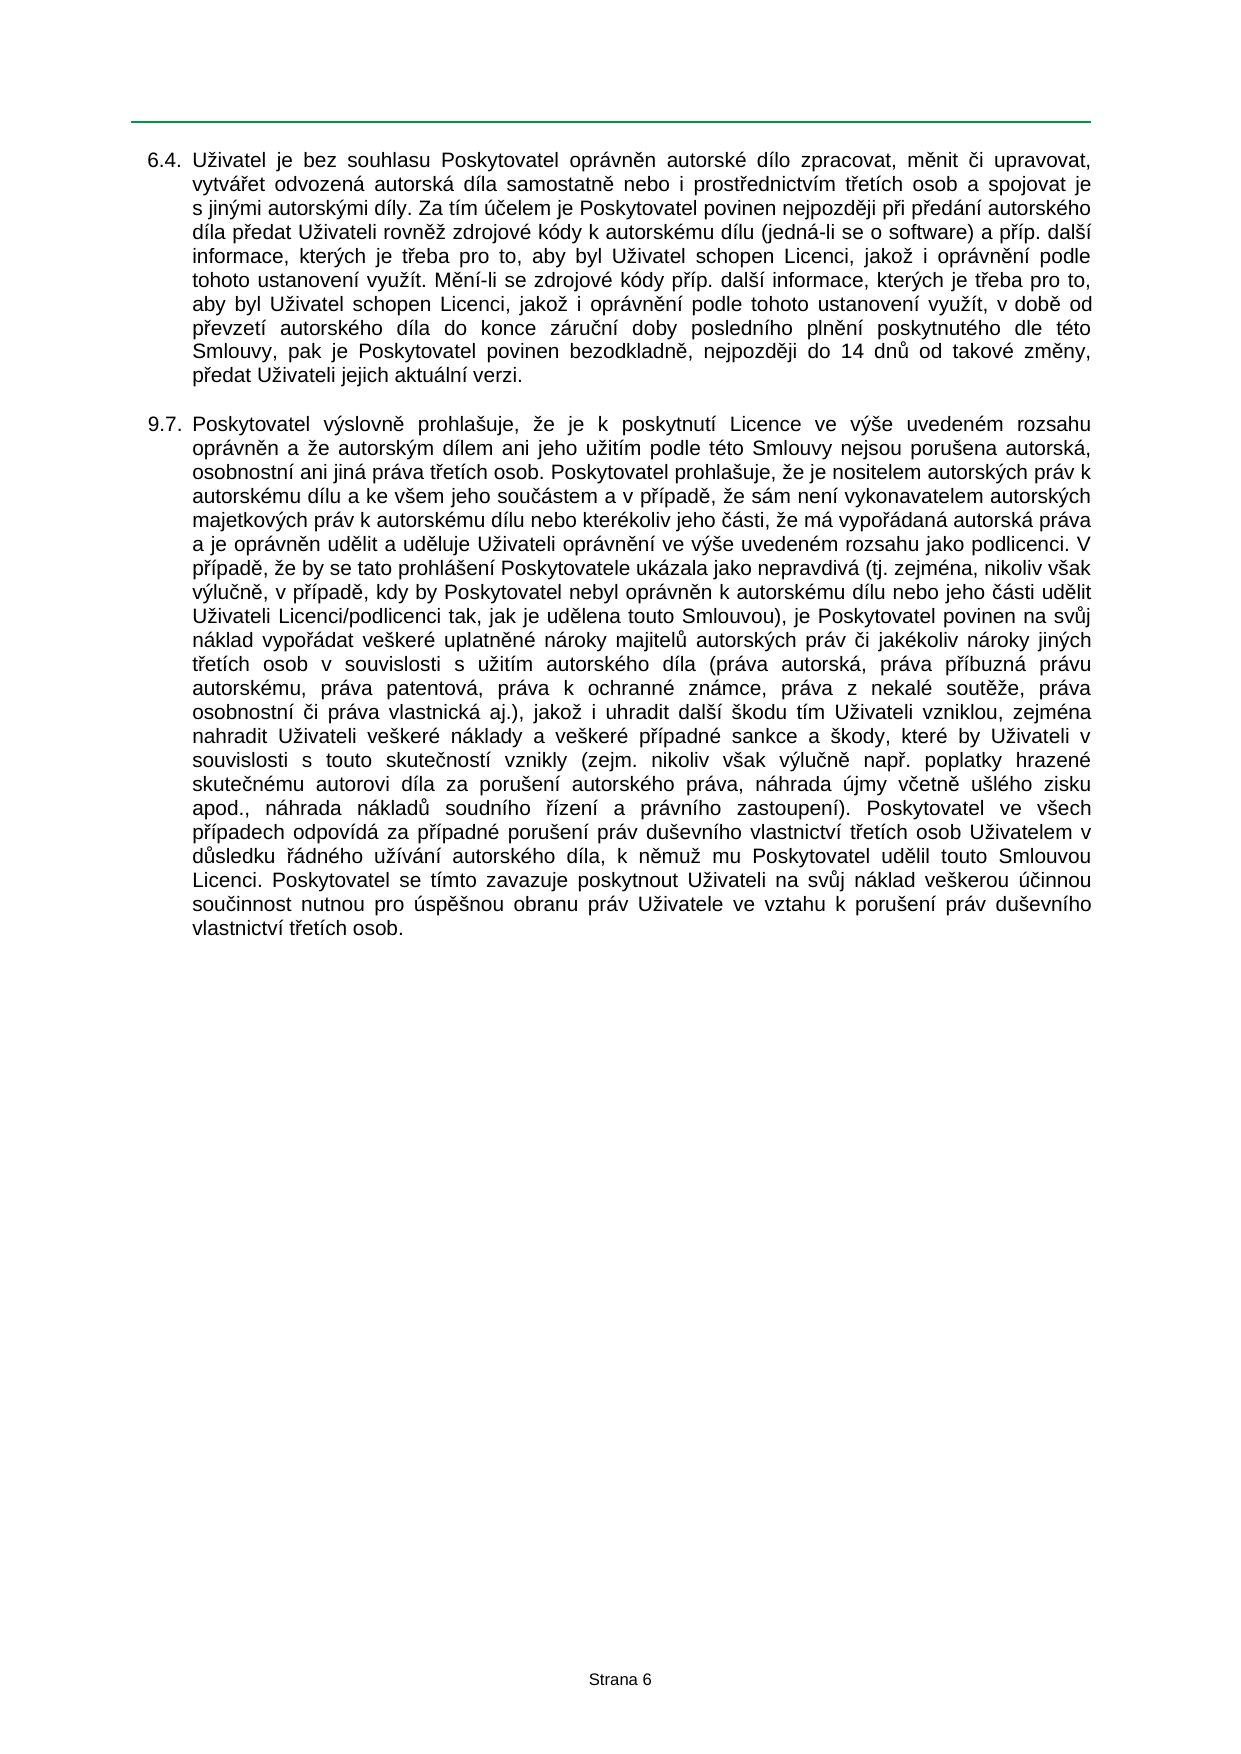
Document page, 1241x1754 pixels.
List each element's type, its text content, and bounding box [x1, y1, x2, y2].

subtitle Uživatel je bez souhlasu Poskytovatel oprávněn autorské dílo zpracovat, měnit či upravovat, vytvářet odvozená autorská díla samostatně nebo i prostřednictvím třetích osob a spojovat je s jinými autorskými díly. Za tím účelem je Poskytovatel povinen nejpozději při předání autorského díla předat Uživateli rovněž zdrojové kódy k autorskému dílu (jedná-li se o software) a příp. další informace, kterých je třeba pro to, aby byl Uživatel schopen Licenci, jakož i oprávnění podle tohoto ustanovení využít. Mění-li se zdrojové kódy příp. další informace, kterých je třeba pro to, aby byl Uživatel schopen Licenci, jakož i oprávnění podle tohoto ustanovení využít, v době od převzetí autorského díla do konce záruční doby posledního plnění poskytnutého dle této Smlouvy, pak je Poskytovatel povinen bezodkladně, nejpozději do 14 dnů od takové změny, předat Uživateli jejich aktuální verzi. [147, 148, 1092, 387]
text 9.7. Poskytovatel výslovně prohlašuje, že je k poskytnutí Licence ve výše uvedeném rozsahu oprávněn a že autorským dílem ani jeho užitím podle této Smlouvy nejsou porušena autorská, osobnostní ani jiná práva třetích osob. Poskytovatel prohlašuje, že je nositelem autorských práv k autorskému dílu a ke všem jeho součástem a v případě, že sám není vykonavatelem autorských majetkových práv k autorskému dílu nebo kterékoliv jeho části, že má vypořádaná autorská práva a je oprávněn udělit a uděluje Uživateli oprávnění ve výše uvedeném rozsahu jako podlicenci. V případě, že by se tato prohlášení Poskytovatele ukázala jako nepravdivá (tj. zejména, nikoliv však výlučně, v případě, kdy by Poskytovatel nebyl oprávněn k autorskému dílu nebo jeho části udělit Uživateli Licenci/podlicenci tak, jak je udělena touto Smlouvou), je Poskytovatel povinen na svůj náklad vypořádat veškeré uplatněné nároky majitelů autorských práv či jakékoliv nároky jiných třetích osob v souvislosti s užitím autorského díla (práva autorská, práva příbuzná právu autorskému, práva patentová, práva k ochranné známce, práva z nekalé soutěže, práva osobnostní či práva vlastnická aj.), jakož i uhradit další škodu tím Uživateli vzniklou, zejména nahradit Uživateli veškeré náklady a veškeré případné sankce a škody, které by Uživateli v souvislosti s touto skutečností vznikly (zejm. nikoliv však výlučně např. poplatky hrazené skutečnému autorovi díla za porušení autorského práva, náhrada újmy včetně ušlého zisku apod., náhrada nákladů soudního řízení a právního zastoupení). Poskytovatel ve všech případech odpovídá za případné porušení práv duševního vlastnictví třetích osob Uživatelem v důsledku řádného užívání autorského díla, k němuž mu Poskytovatel udělil touto Smlouvou Licenci. Poskytovatel se tímto zavazuje poskytnout Uživateli na svůj náklad veškerou účinnou součinnost nutnou pro úspěšnou obranu práv Uživatele ve vztahu k porušení práv duševního vlastnictví třetích osob. [148, 412, 1092, 939]
